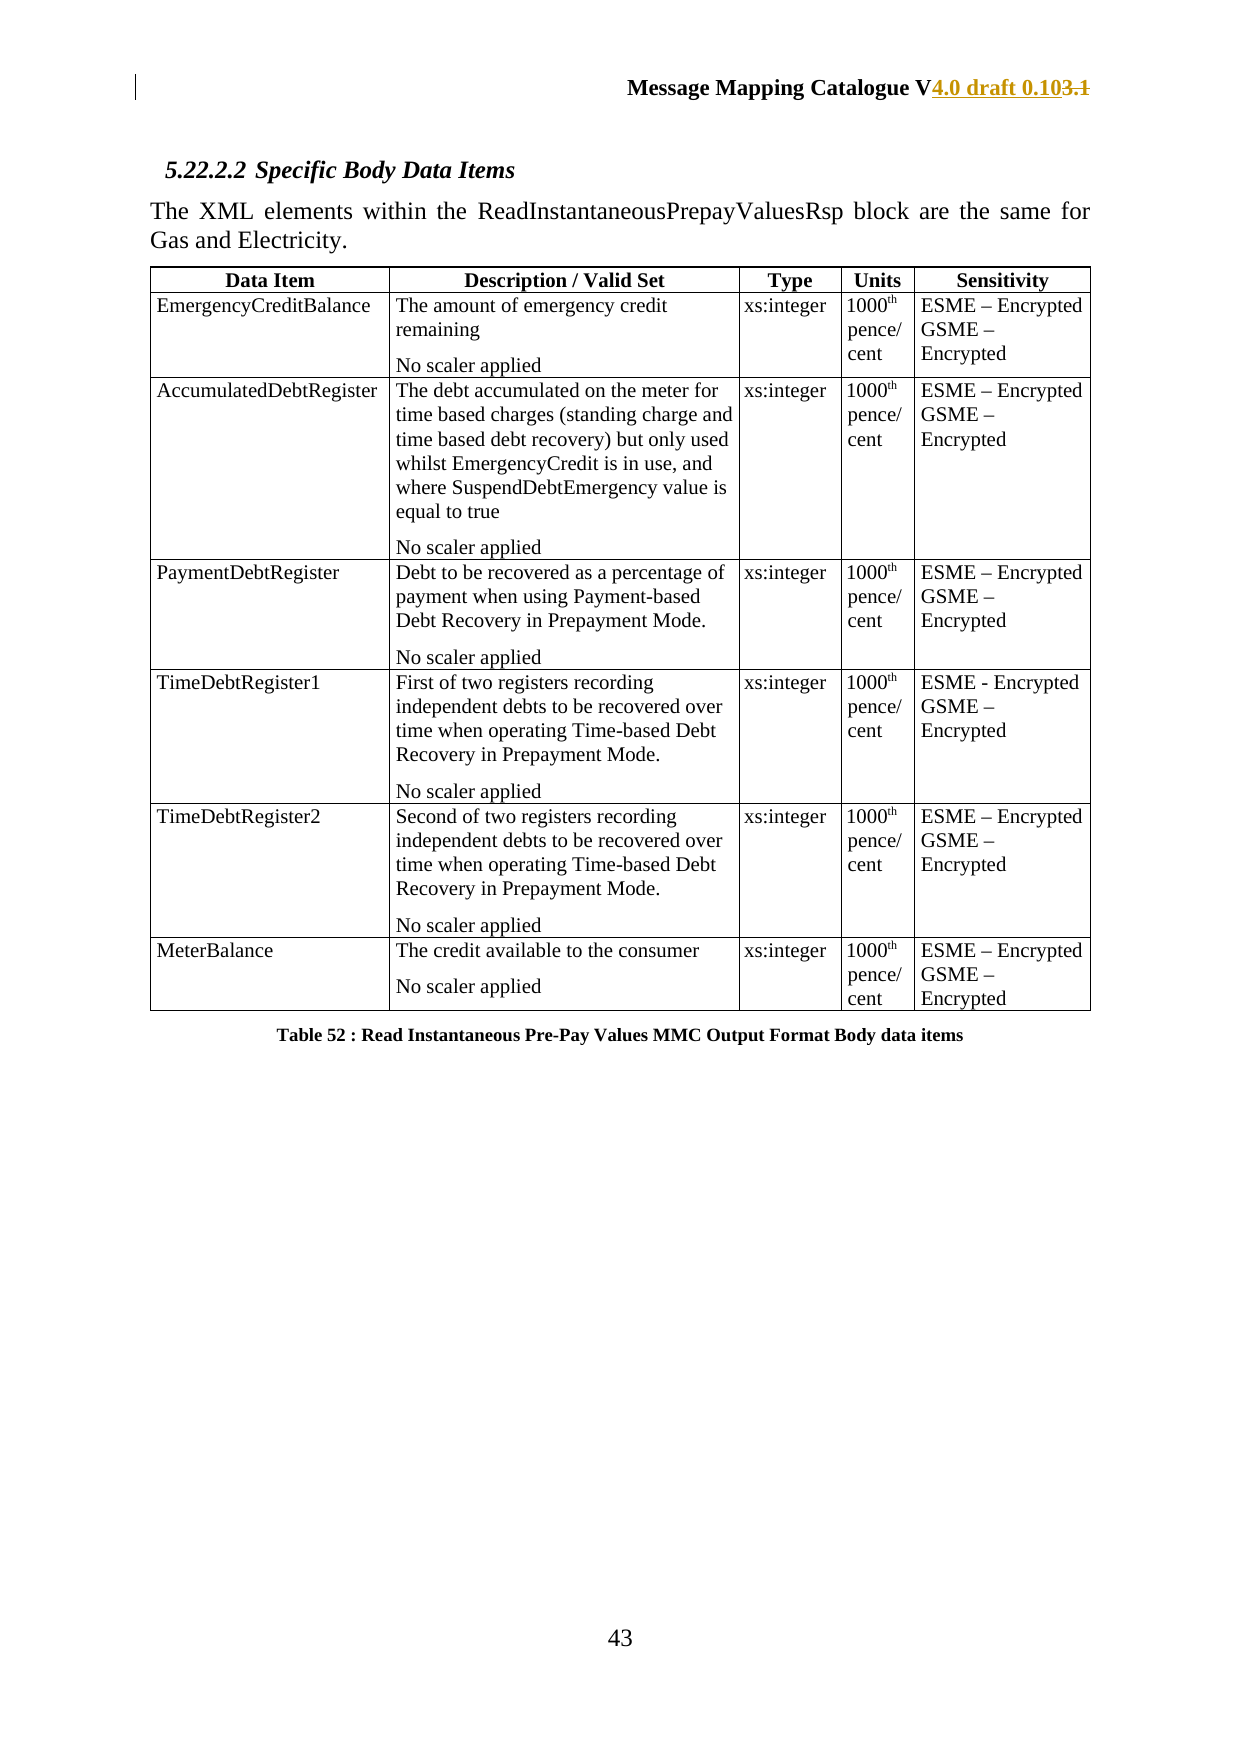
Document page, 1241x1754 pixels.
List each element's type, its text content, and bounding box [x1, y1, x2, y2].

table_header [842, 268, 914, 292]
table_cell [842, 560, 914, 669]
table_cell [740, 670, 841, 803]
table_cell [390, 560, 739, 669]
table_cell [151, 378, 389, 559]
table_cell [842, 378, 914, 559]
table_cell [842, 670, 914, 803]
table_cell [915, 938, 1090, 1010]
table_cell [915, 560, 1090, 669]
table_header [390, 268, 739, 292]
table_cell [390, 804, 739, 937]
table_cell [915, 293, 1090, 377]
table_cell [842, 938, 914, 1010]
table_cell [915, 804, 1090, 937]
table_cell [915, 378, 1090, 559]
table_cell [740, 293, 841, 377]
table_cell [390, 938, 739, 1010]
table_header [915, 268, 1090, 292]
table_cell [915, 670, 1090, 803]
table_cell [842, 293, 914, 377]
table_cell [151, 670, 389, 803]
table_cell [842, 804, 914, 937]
text The XML elements within the ReadInstantaneousPrepayValuesRsp block are the same for Gas and Electricity. [150, 196, 1090, 254]
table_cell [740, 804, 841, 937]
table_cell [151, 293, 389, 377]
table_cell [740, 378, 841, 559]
text Table 52 : Read Instantaneous Pre-Pay Values MMC Output Format Body data items [150, 1023, 1090, 1045]
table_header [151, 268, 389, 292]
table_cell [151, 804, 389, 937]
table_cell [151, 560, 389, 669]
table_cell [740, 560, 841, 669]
subtitle Specific Body Data Items [165, 155, 1090, 184]
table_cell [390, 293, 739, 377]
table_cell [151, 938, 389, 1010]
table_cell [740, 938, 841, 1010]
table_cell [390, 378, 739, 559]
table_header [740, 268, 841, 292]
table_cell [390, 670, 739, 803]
